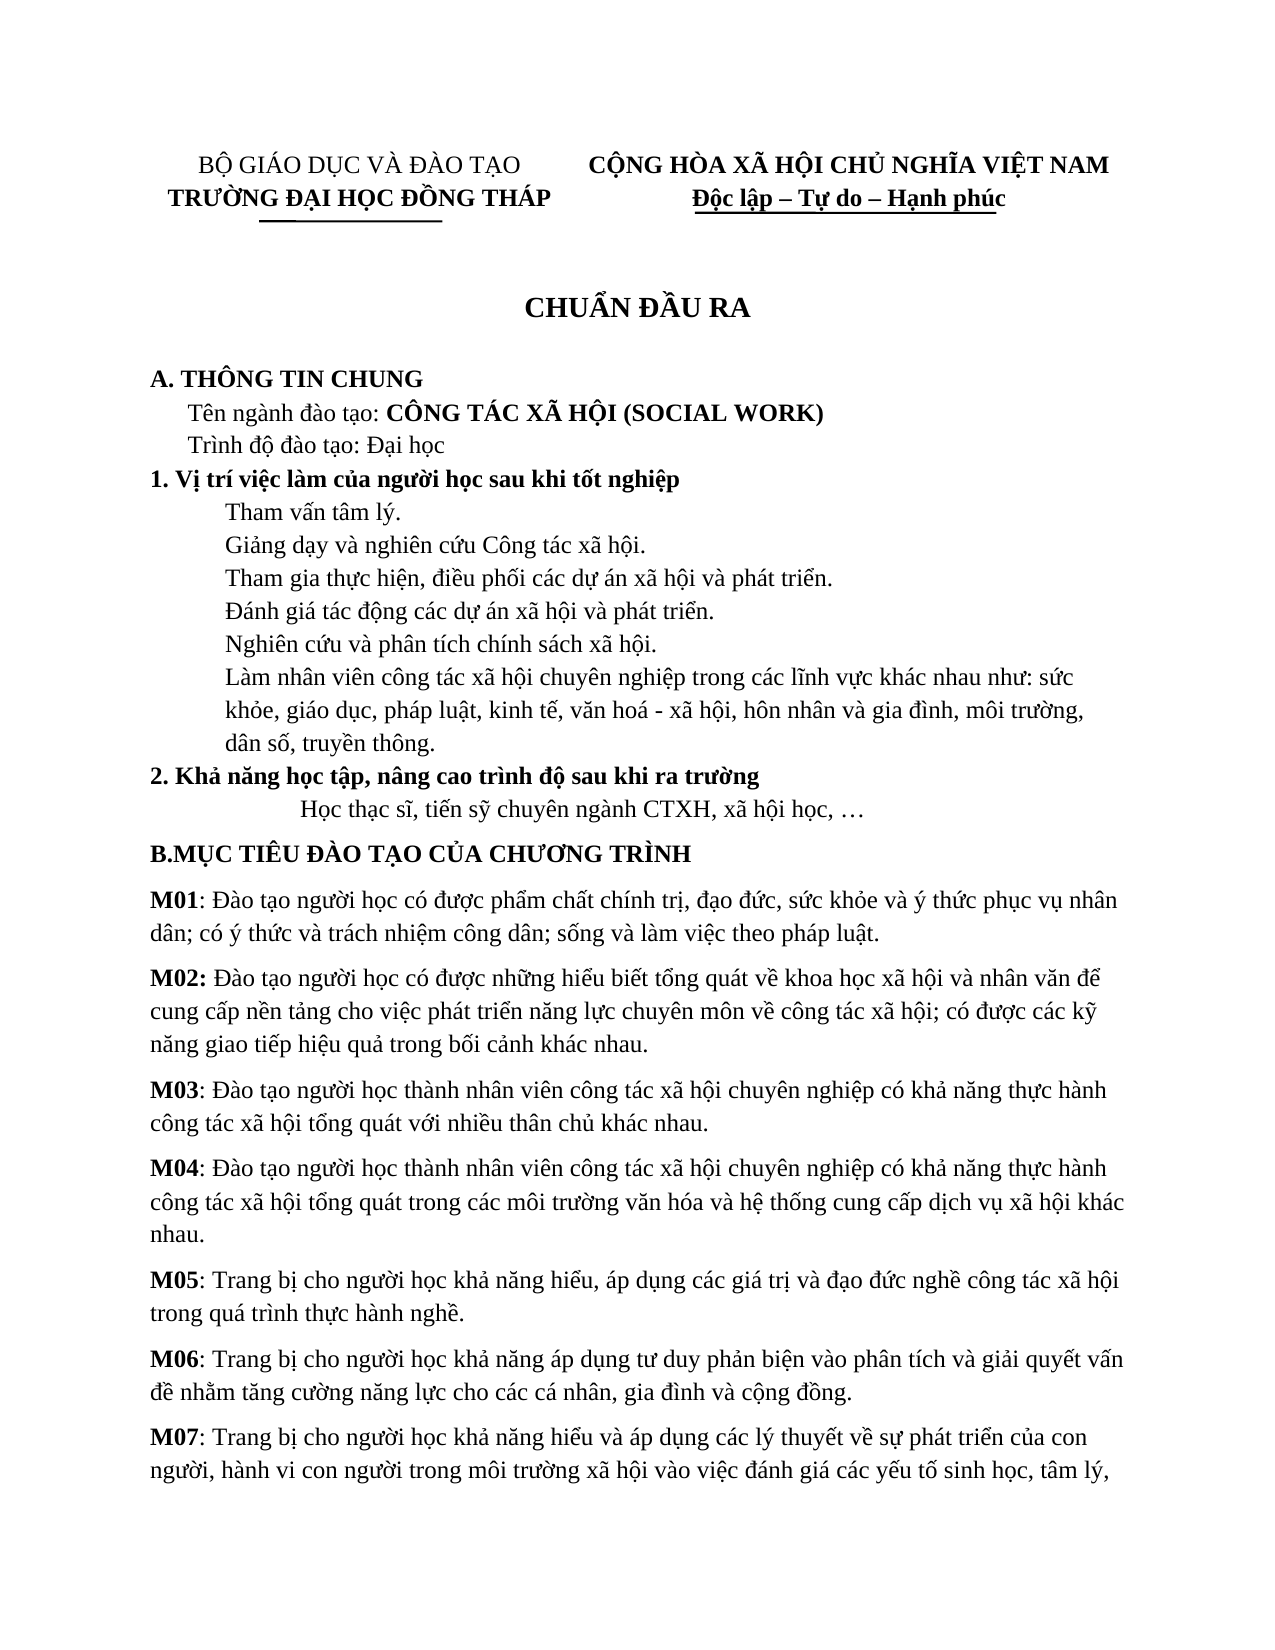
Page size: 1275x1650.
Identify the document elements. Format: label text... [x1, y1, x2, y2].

text Nghiên cứu và phân tích chính sách xã hội. [225, 629, 1125, 657]
text Đánh giá tác động các dự án xã hội và phát triển. [225, 596, 1125, 624]
table_header CỘNG HÒA XÃ HỘI CHỦ NGHĨA VIỆT NAM Độc lập – Tự do – Hạnh phúc [571, 150, 1127, 249]
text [150, 1422, 1125, 1484]
text Tham gia thực hiện, điều phối các dự án xã hội và phát triển. [225, 563, 1125, 591]
list M04: Đào tạo người học thành nhân viên công tác xã hội chuyên nghiệp có khả năng thực hành công tác xã hội tổng quát trong các môi trường văn hóa và hệ thống cung cấp dịch vụ xã hội khác nhau. [150, 1153, 1125, 1248]
text M05: Trang bị cho người học khả năng hiểu, áp dụng các giá trị và đạo đức nghề công tác xã hội trong quá trình thực hành nghề. [150, 1265, 1125, 1327]
text M06: Trang bị cho người học khả năng áp dụng tư duy phản biện vào phân tích và giải quyết vấn đề nhằm tăng cường năng lực cho các cá nhân, gia đình và cộng đồng. [150, 1344, 1125, 1405]
text CHUẨN ĐẦU RA [150, 290, 1125, 324]
text Làm nhân viên công tác xã hội chuyên nghiệp trong các lĩnh vực khác nhau như: sức khỏe, giáo dục, pháp luật, kinh tế, văn hoá - xã hội, hôn nhân và gia đình, môi trường, dân số, truyền thông. [225, 662, 1125, 757]
text Trình độ đào tạo: Đại học [187, 431, 1125, 459]
table_header BỘ GIÁO DỤC VÀ ĐÀO TẠO TRƯỜNG ĐẠI HỌC ĐỒNG THÁP [148, 150, 571, 249]
text Tham vấn tâm lý. [225, 497, 1125, 525]
text 2. Khả năng học tập, nâng cao trình độ sau khi ra trường [150, 761, 1125, 789]
text B.MỤC TIÊU ĐÀO TẠO CỦA CHƯƠNG TRÌNH [150, 839, 1125, 868]
list M02: Đào tạo người học có được những hiểu biết tổng quát về khoa học xã hội và nhân văn để cung cấp nền tảng cho việc phát triển năng lực chuyên môn về công tác xã hội; có được các kỹ năng giao tiếp hiệu quả trong bối cảnh khác nhau. [150, 963, 1125, 1058]
text Tên ngành đào tạo: CÔNG TÁC XÃ HỘI (SOCIAL WORK) [187, 398, 1125, 426]
text Học thạc sĩ, tiến sỹ chuyên ngành CTXH, xã hội học, … [150, 794, 1125, 823]
text A. THÔNG TIN CHUNG [150, 364, 1125, 393]
text 1. Vị trí việc làm của người học sau khi tốt nghiệp [150, 464, 1125, 492]
list M01: Đào tạo người học có được phẩm chất chính trị, đạo đức, sức khỏe và ý thức phục vụ nhân dân; có ý thức và trách nhiệm công dân; sống và làm việc theo pháp luật. [150, 885, 1125, 947]
text Giảng dạy và nghiên cứu Công tác xã hội. [225, 530, 1125, 558]
list M03: Đào tạo người học thành nhân viên công tác xã hội chuyên nghiệp có khả năng thực hành công tác xã hội tổng quát với nhiều thân chủ khác nhau. [150, 1075, 1125, 1137]
